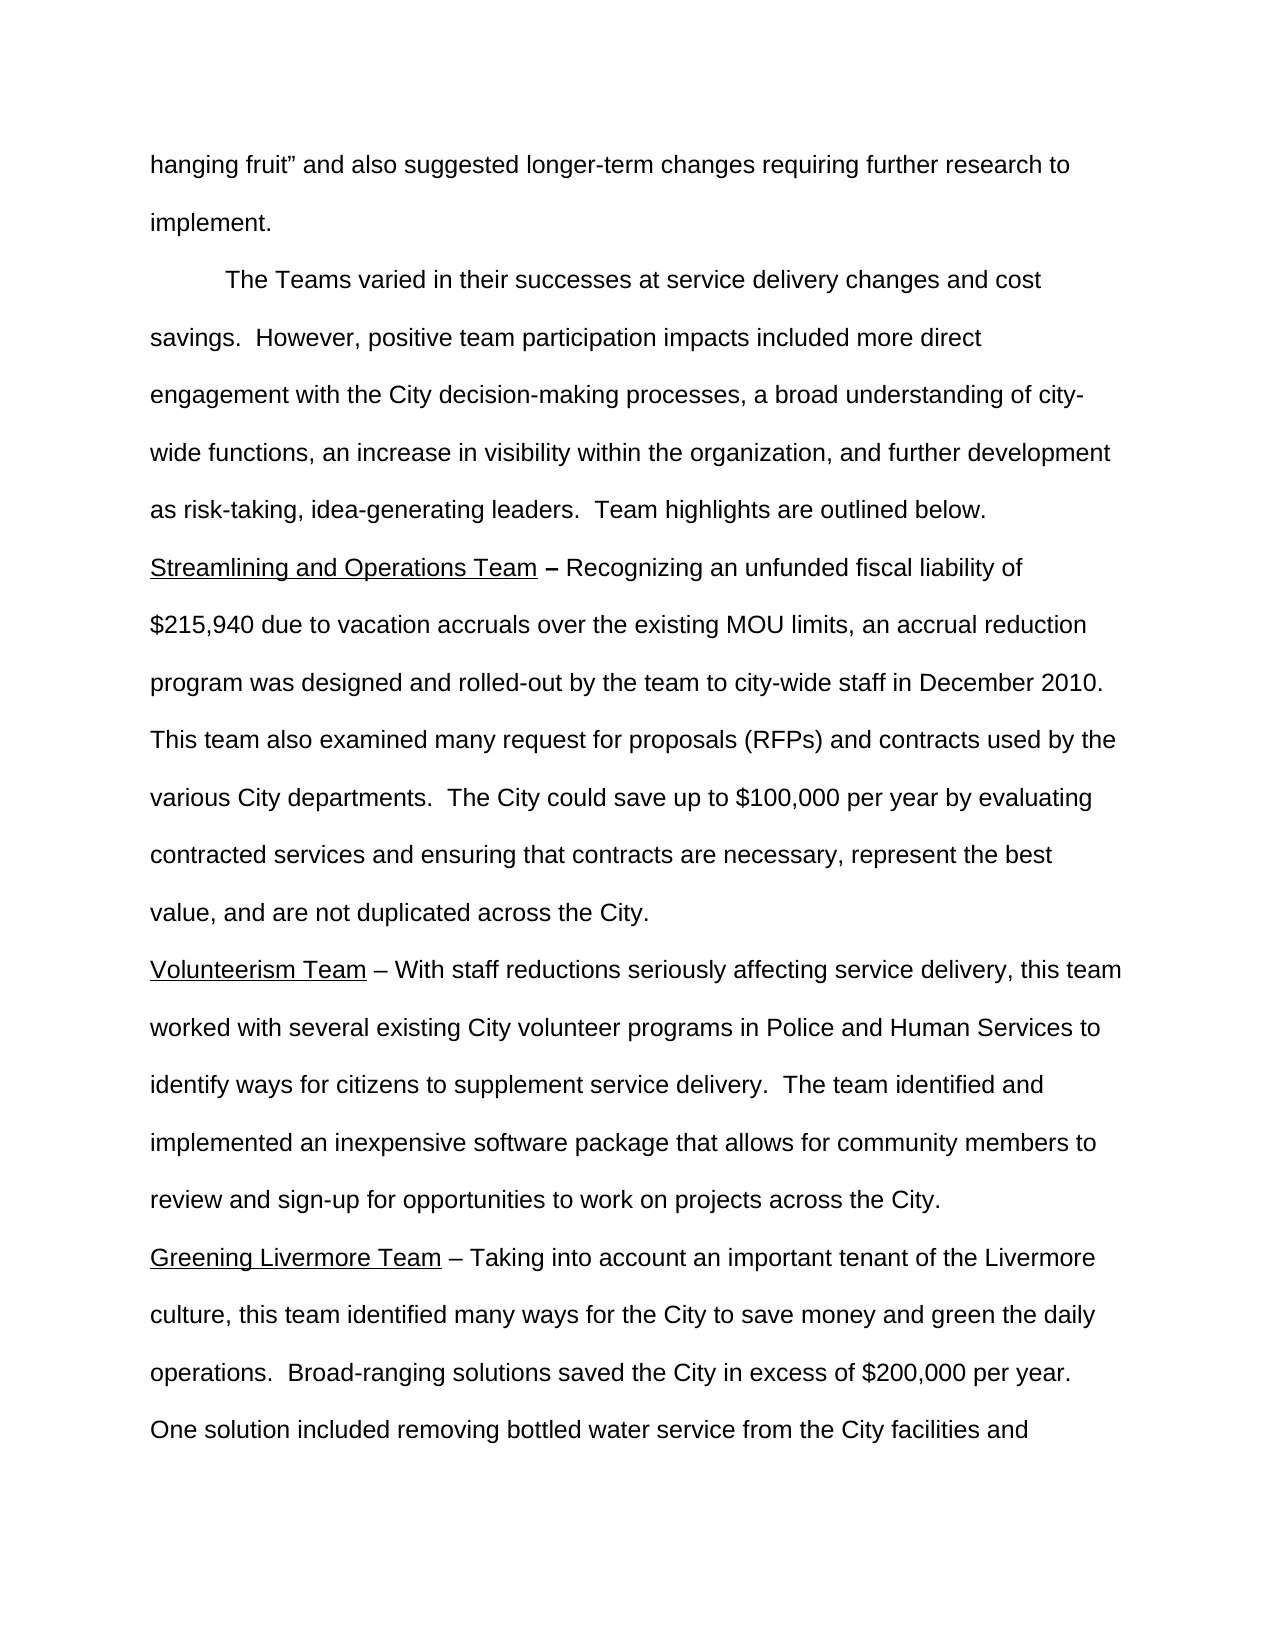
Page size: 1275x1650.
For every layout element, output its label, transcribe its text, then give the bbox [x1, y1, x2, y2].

text The Teams varied in their successes at service delivery changes and cost savings. However, positive team participation impacts included more direct engagement with the City decision-making processes, a broad understanding of city-wide functions, an increase in visibility within the organization, and further development as risk-taking, idea-generating leaders. Team highlights are outlined below. [150, 265, 1125, 524]
text Streamlining and Operations Team – Recognizing an unfunded fiscal liability of $215,940 due to vacation accruals over the existing MOU limits, an accrual reduction program was designed and rolled-out by the team to city-wide staff in December 2010. This team also examined many request for proposals (RFPs) and contracts used by the various City departments. The City could save up to $100,000 per year by evaluating contracted services and ensuring that contracts are necessary, represent the best value, and are not duplicated across the City. [150, 552, 1125, 926]
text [150, 150, 1125, 236]
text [150, 1242, 1125, 1444]
text Volunteerism Team – With staff reductions seriously affecting service delivery, this team worked with several existing City volunteer programs in Police and Human Services to identify ways for citizens to supplement service delivery. The team identified and implemented an inexpensive software package that allows for community members to review and sign-up for opportunities to work on projects across the City. [150, 955, 1125, 1214]
